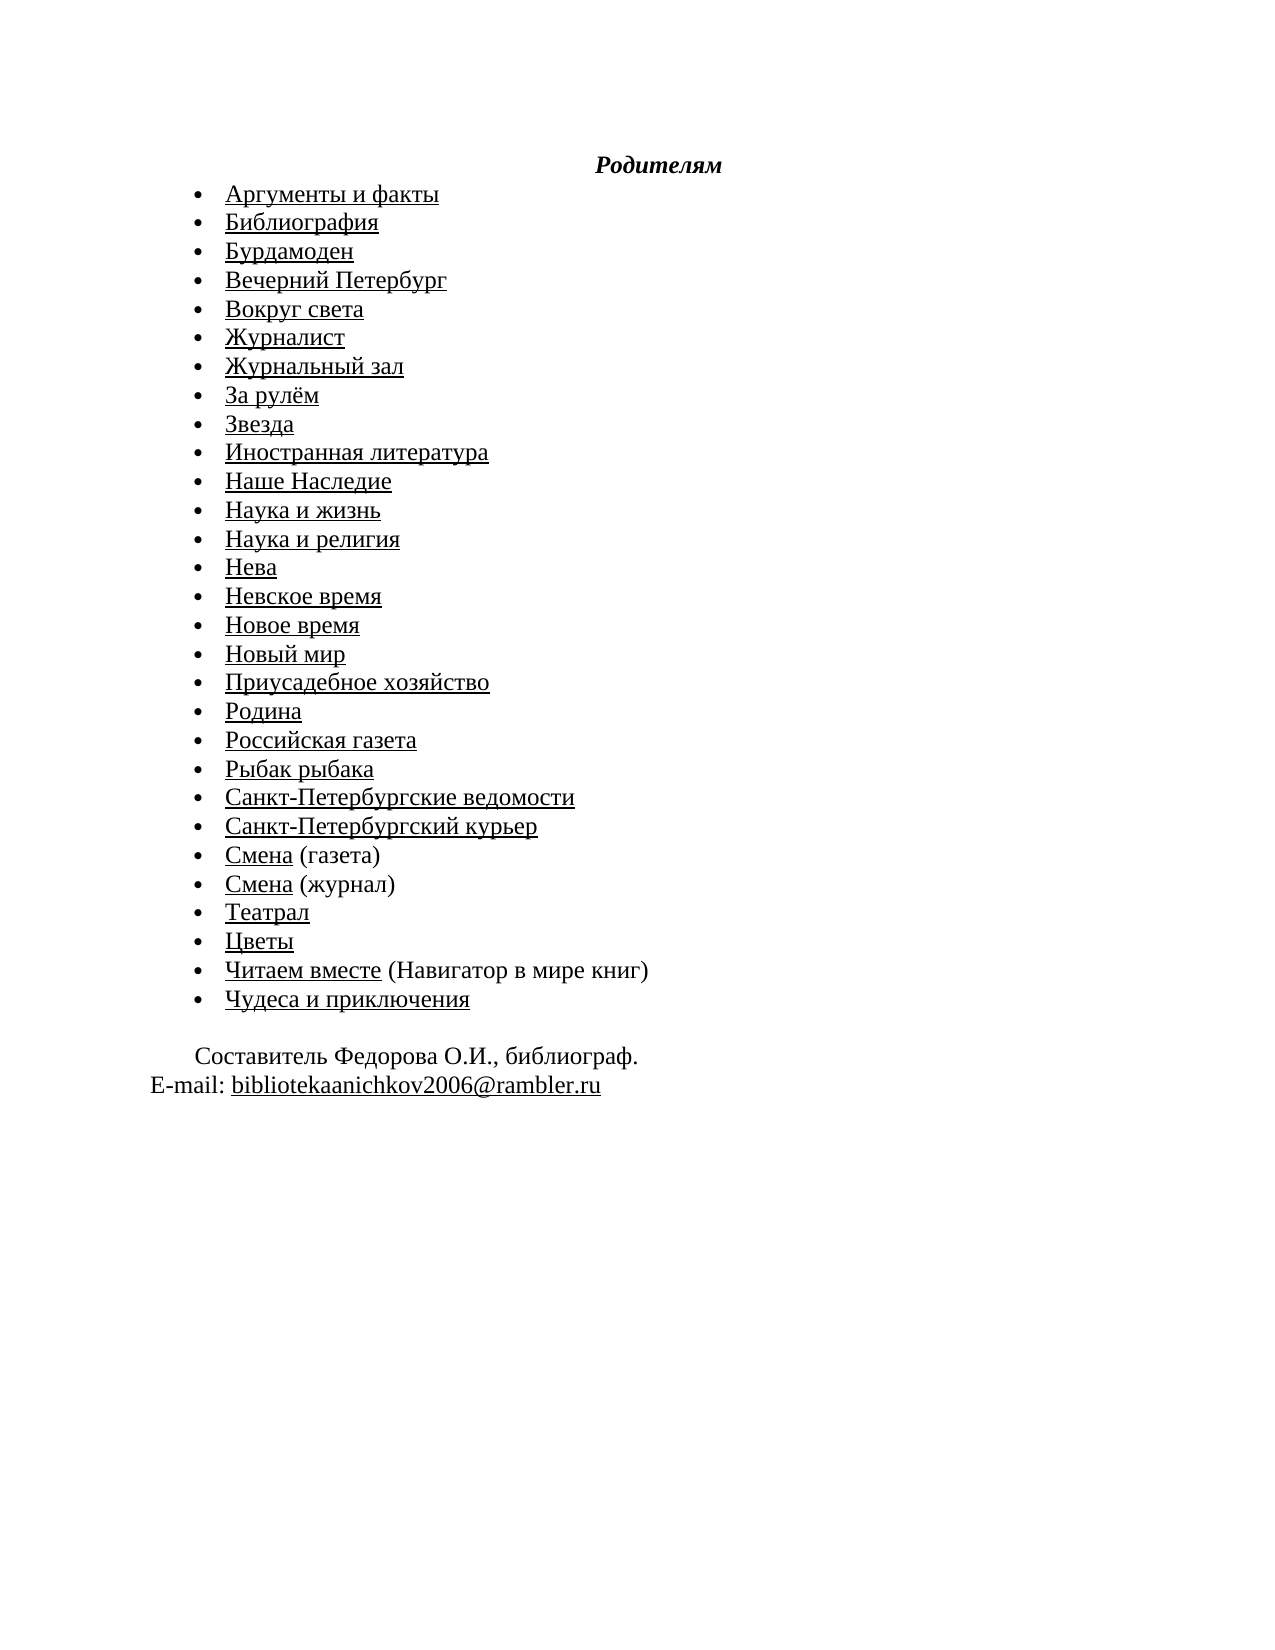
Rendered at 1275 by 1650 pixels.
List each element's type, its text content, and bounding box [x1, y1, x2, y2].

list Чудеса и приключения [150, 984, 1125, 1012]
list Наука и жизнь [150, 495, 1125, 524]
list Театрал [150, 897, 1125, 926]
list Нева [150, 552, 1125, 581]
list Журнальный зал [150, 351, 1125, 380]
list Аргументы и факты [150, 179, 1125, 207]
list Читаем вместе (Навигатор в мире книг) [150, 955, 1125, 984]
list Цветы [150, 926, 1125, 955]
list Бурдамоден [150, 236, 1125, 265]
list Смена (журнал) [150, 869, 1125, 897]
list Российская газета [150, 725, 1125, 754]
list Приусадебное хозяйство [150, 667, 1125, 696]
list Новый мир [150, 639, 1125, 667]
list Смена (газета) [150, 840, 1125, 869]
list Наше Наследие [150, 466, 1125, 495]
list Рыбак рыбака [150, 754, 1125, 782]
list Библиография [150, 207, 1125, 236]
list Журналист [150, 322, 1125, 351]
list Невское время [150, 581, 1125, 610]
list Родина [150, 696, 1125, 725]
list За рулём [150, 380, 1125, 409]
list Звезда [150, 409, 1125, 437]
list Иностранная литература [150, 437, 1125, 466]
list Санкт-Петербургский курьер [150, 811, 1125, 840]
list Вокруг света [150, 294, 1125, 322]
list Санкт-Петербургские ведомости [150, 782, 1125, 811]
list Новое время [150, 610, 1125, 639]
text Составитель Федорова О.И., библиограф. E-mail: bibliotekaanichkov2006@rambler.ru [150, 1041, 1125, 1099]
list Наука и религия [150, 524, 1125, 552]
list Вечерний Петербург [150, 265, 1125, 294]
text Родителям [150, 150, 1125, 179]
